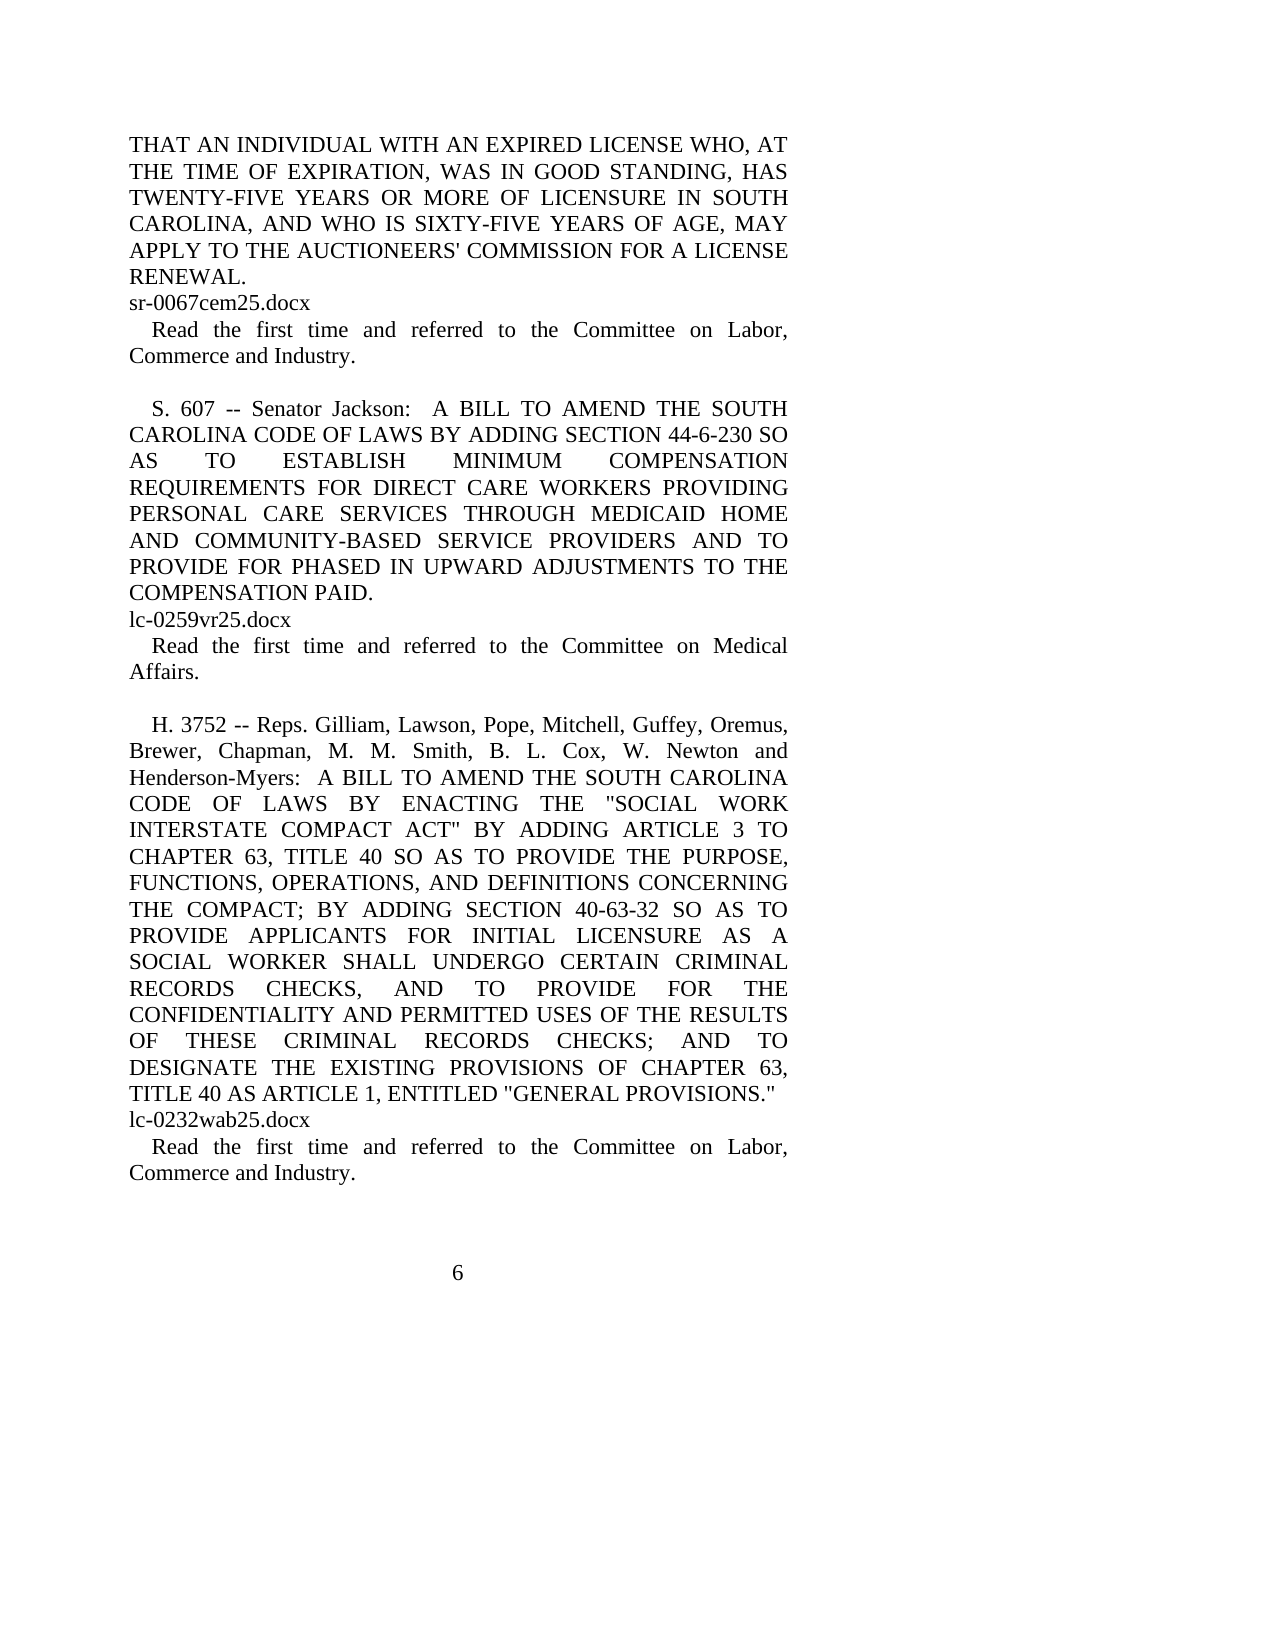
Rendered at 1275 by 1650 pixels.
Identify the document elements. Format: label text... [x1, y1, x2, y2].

text Read the first time and referred to the Committee on Labor, Commerce and Industry. [129, 316, 789, 368]
text Read the first time and referred to the Committee on Labor, Commerce and Industry. [129, 1133, 789, 1186]
text H. 3752 -- Reps. Gilliam, Lawson, Pope, Mitchell, Guffey, Oremus, Brewer, Chapman, M. M. Smith, B. L. Cox, W. Newton and Henderson-Myers: A BILL TO AMEND THE SOUTH CAROLINA CODE OF LAWS BY ENACTING THE "SOCIAL WORK INTERSTATE COMPACT ACT" BY ADDING ARTICLE 3 TO CHAPTER 63, TITLE 40 SO AS TO PROVIDE THE PURPOSE, FUNCTIONS, OPERATIONS, AND DEFINITIONS CONCERNING THE COMPACT; BY ADDING SECTION 40-63-32 SO AS TO PROVIDE APPLICANTS FOR INITIAL LICENSURE AS A SOCIAL WORKER SHALL UNDERGO CERTAIN CRIMINAL RECORDS CHECKS, AND TO PROVIDE FOR THE CONFIDENTIALITY AND PERMITTED USES OF THE RESULTS OF THESE CRIMINAL RECORDS CHECKS; AND TO DESIGNATE THE EXISTING PROVISIONS OF CHAPTER 63, TITLE 40 AS ARTICLE 1, ENTITLED "GENERAL PROVISIONS." [129, 711, 789, 1106]
text Read the first time and referred to the Committee on Medical Affairs. [129, 632, 789, 685]
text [129, 131, 789, 289]
text sr-0067cem25.docx [129, 289, 789, 316]
text lc-0259vr25.docx [129, 606, 789, 632]
text lc-0232wab25.docx [129, 1106, 789, 1133]
text S. 607 -- Senator Jackson: A BILL TO AMEND THE SOUTH CAROLINA CODE OF LAWS BY ADDING SECTION 44-6-230 SO AS TO ESTABLISH MINIMUM COMPENSATION REQUIREMENTS FOR DIRECT CARE WORKERS PROVIDING PERSONAL CARE SERVICES THROUGH MEDICAID HOME AND COMMUNITY-BASED SERVICE PROVIDERS AND TO PROVIDE FOR PHASED IN UPWARD ADJUSTMENTS TO THE COMPENSATION PAID. [129, 395, 789, 606]
